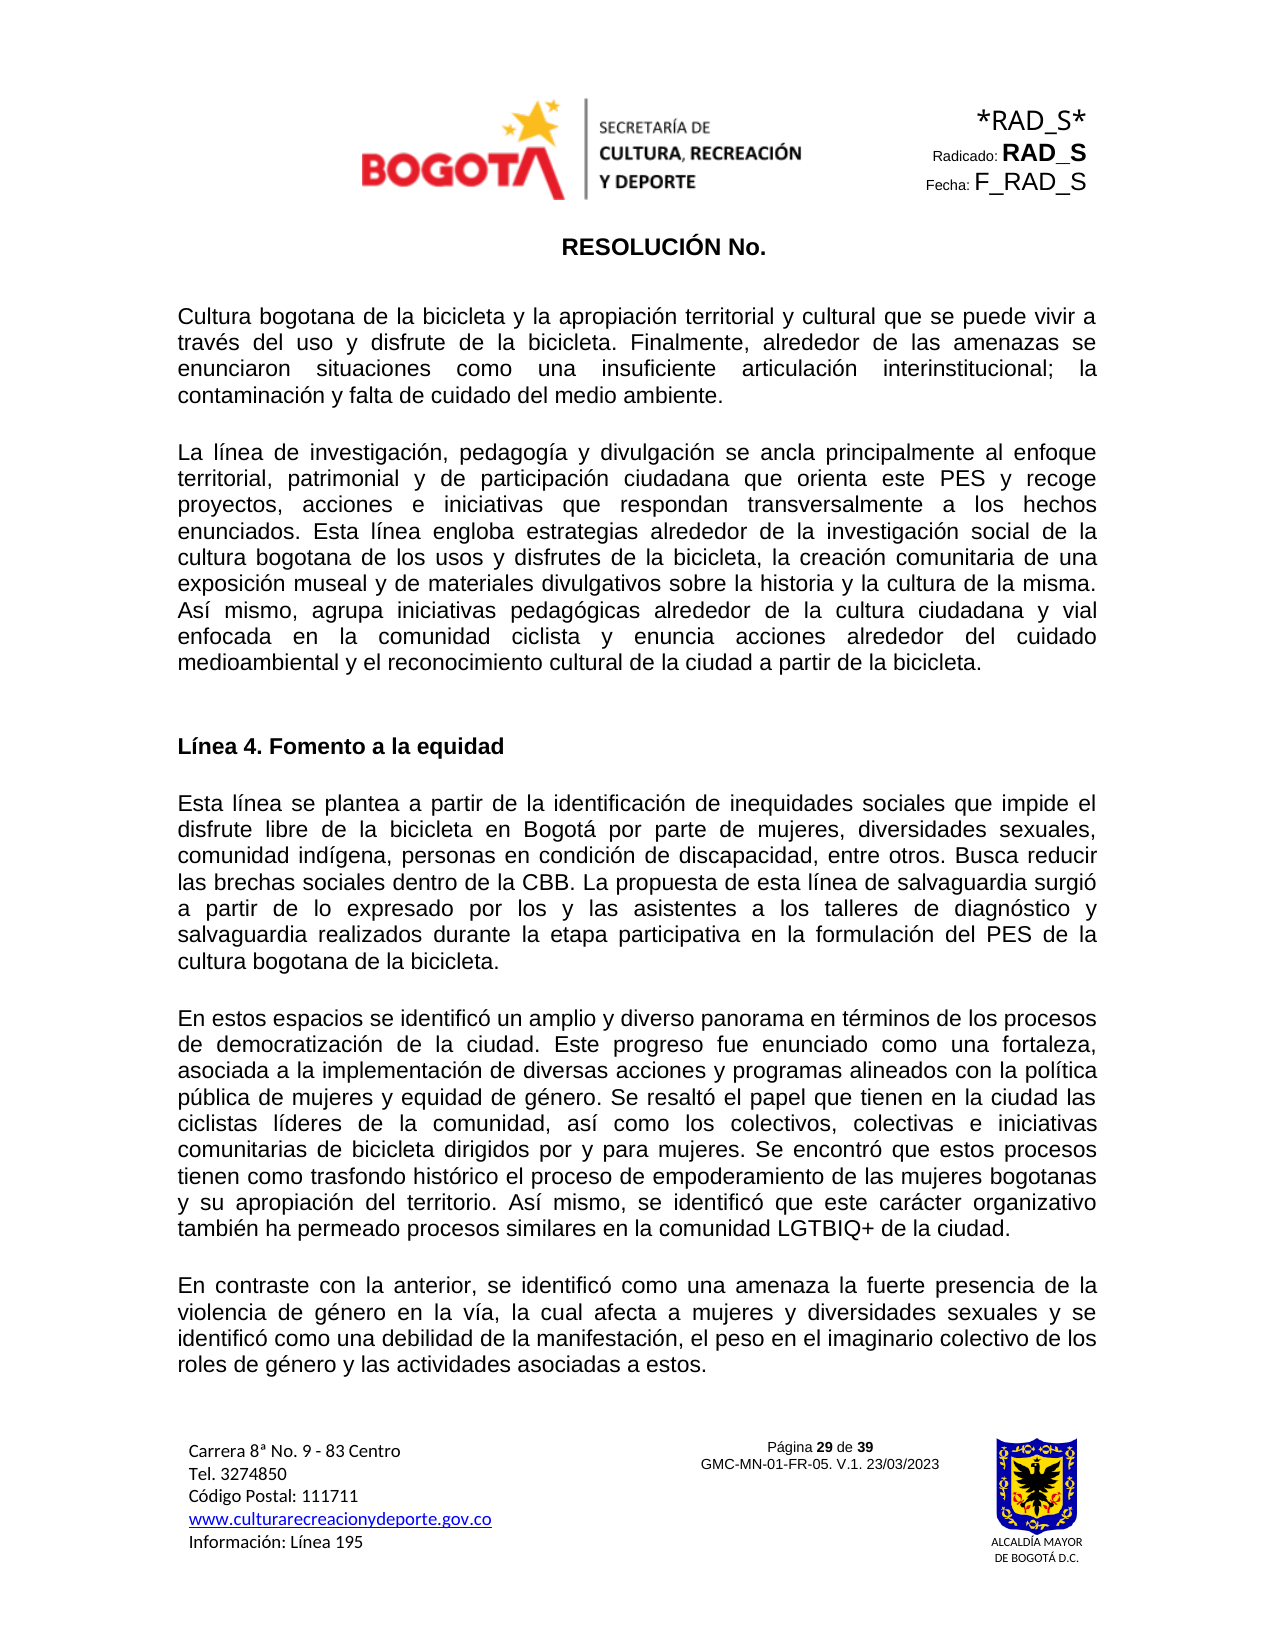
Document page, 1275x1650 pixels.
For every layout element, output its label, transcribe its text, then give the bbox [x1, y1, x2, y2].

text En estos espacios se identificó un amplio y diverso panorama en términos de los procesos de democratización de la ciudad. Este progreso fue enunciado como una fortaleza, asociada a la implementación de diversas acciones y programas alineados con la política pública de mujeres y equidad de género. Se resaltó el papel que tienen en la ciudad las ciclistas líderes de la comunidad, así como los colectivos, colectivas e iniciativas comunitarias de bicicleta dirigidos por y para mujeres. Se encontró que estos procesos tienen como trasfondo histórico el proceso de empoderamiento de las mujeres bogotanas y su apropiación del territorio. Así mismo, se identificó que este carácter organizativo también ha permeado procesos similares en la comunidad LGTBIQ+ de la ciudad. [177, 1004, 1098, 1242]
text Línea 4. Fomento a la equidad [177, 733, 1098, 759]
text En contraste con la anterior, se identificó como una amenaza la fuerte presencia de la violencia de género en la vía, la cual afecta a mujeres y diversidades sexuales y se identificó como una debilidad de la manifestación, el peso en el imaginario colectivo de los roles de género y las actividades asociadas a estos. [177, 1272, 1098, 1378]
picture [996, 1438, 1077, 1535]
text La línea de investigación, pedagogía y divulgación se ancla principalmente al enfoque territorial, patrimonial y de participación ciudadana que orienta este PES y recoge proyectos, acciones e iniciativas que respondan transversalmente a los hechos enunciados. Esta línea engloba estrategias alrededor de la investigación social de la cultura bogotana de los usos y disfrutes de la bicicleta, la creación comunitaria de una exposición museal y de materiales divulgativos sobre la historia y la cultura de la misma. Así mismo, agrupa iniciativas pedagógicas alrededor de la cultura ciudadana y vial enfocada en la comunidad ciclista y enuncia acciones alrededor del cuidado medioambiental y el reconocimiento cultural de la ciudad a partir de la bicicleta. [177, 438, 1098, 676]
picture [362, 98, 802, 200]
text Esta línea se plantea a partir de la identificación de inequidades sociales que impide el disfrute libre de la bicicleta en Bogotá por parte de mujeres, diversidades sexuales, comunidad indígena, personas en condición de discapacidad, entre otros. Busca reducir las brechas sociales dentro de la CBB. La propuesta de esta línea de salvaguardia surgió a partir de lo expresado por los y las asistentes a los talleres de diagnóstico y salvaguardia realizados durante la etapa participativa en la formulación del PES de la cultura bogotana de la bicicleta. [177, 789, 1098, 974]
